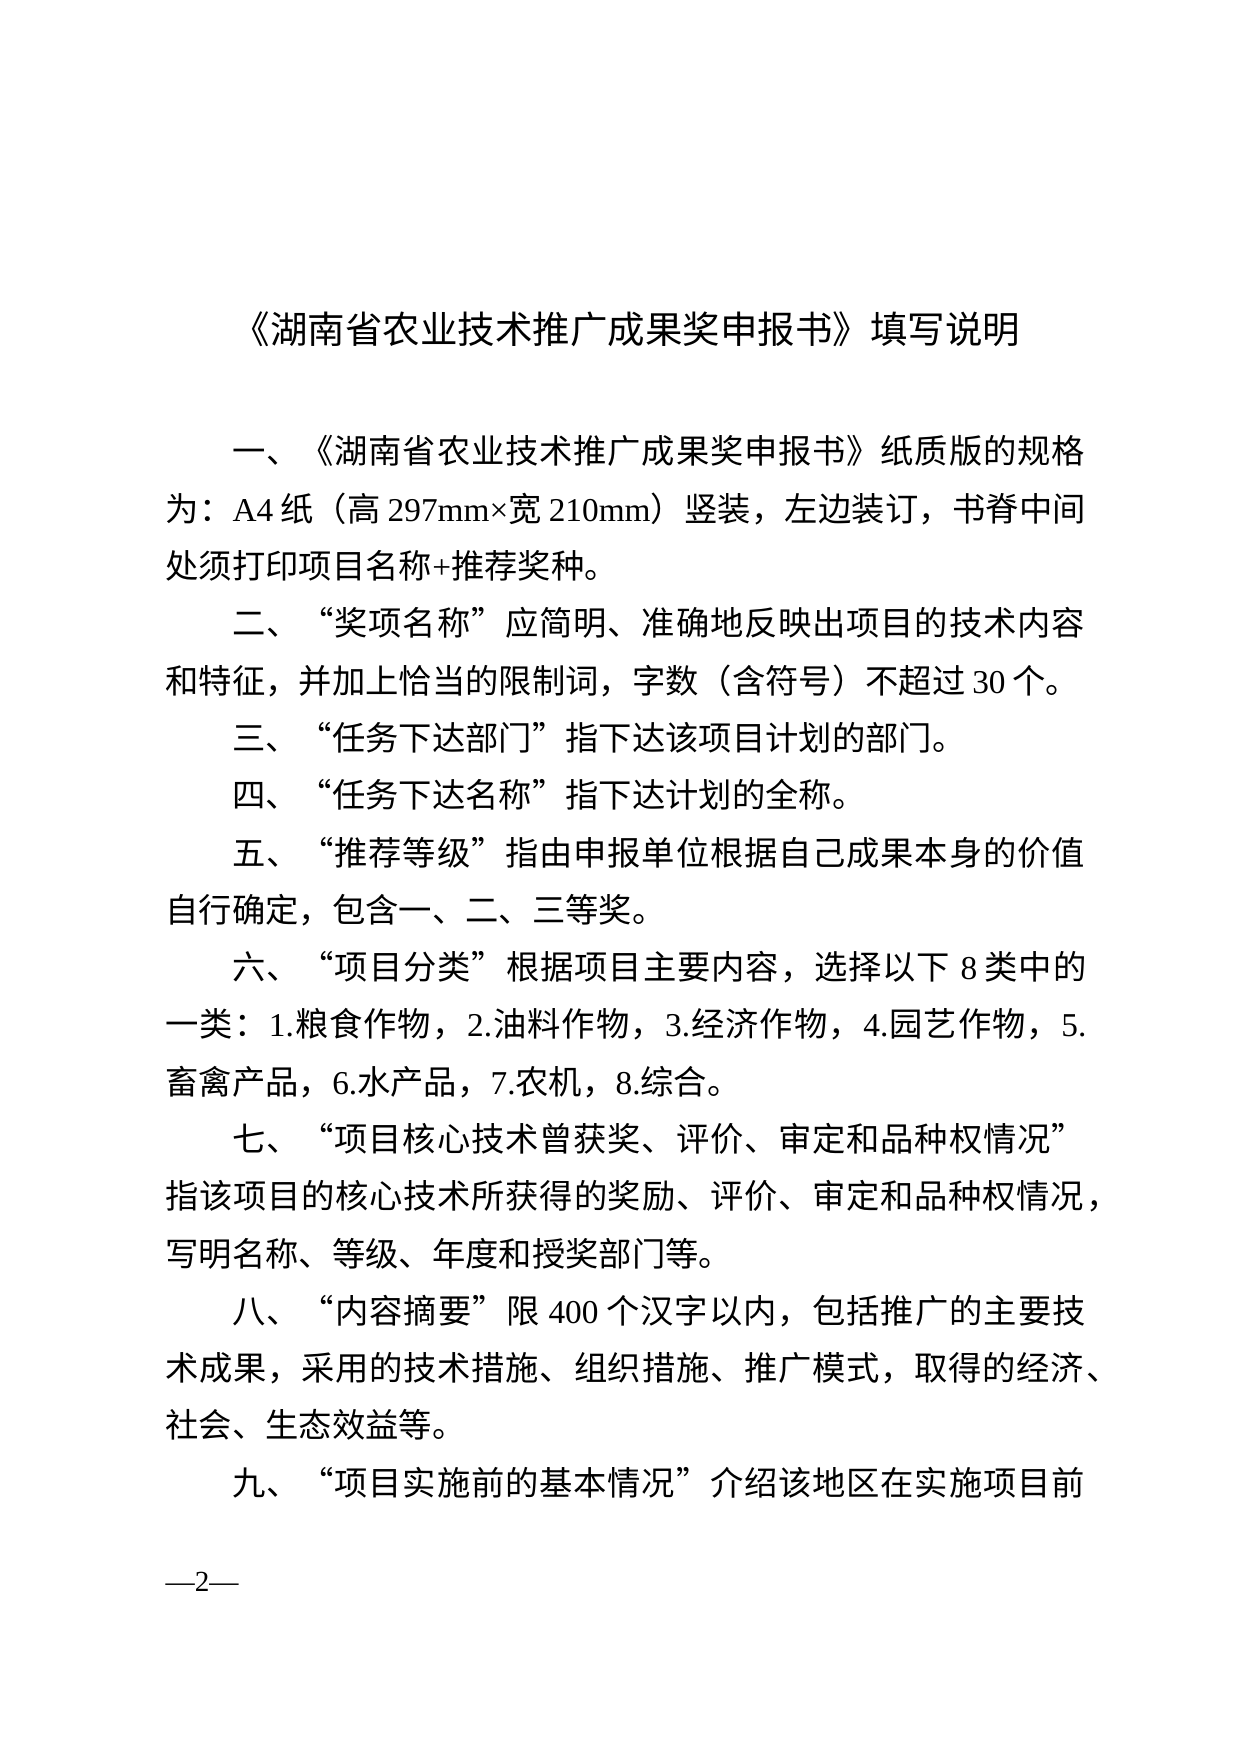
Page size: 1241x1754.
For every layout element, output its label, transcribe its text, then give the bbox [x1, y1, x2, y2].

subtitle 《湖南省农业技术推广成果奖申报书》填写说明 [165, 280, 1087, 359]
text 六、“项目分类”根据项目主要内容，选择以下8类中的一类：1.粮食作物，2.油料作物，3.经济作物，4.园艺作物，5.畜禽产品，6.水产品，7.农机，8.综合。 [165, 932, 1087, 1104]
text 五、“推荐等级”指由申报单位根据自己成果本身的价值自行确定，包含一、二、三等奖。 [165, 817, 1087, 932]
text 四、“任务下达名称”指下达计划的全称。 [165, 760, 1087, 817]
text 一、《湖南省农业技术推广成果奖申报书》纸质版的规格为：A4纸（高297mm×宽210mm）竖装，左边装订，书脊中间处须打印项目名称+推荐奖种。 [165, 416, 1087, 588]
text 八、“内容摘要”限400个汉字以内，包括推广的主要技术成果，采用的技术措施、组织措施、推广模式，取得的经济、社会、生态效益等。 [165, 1276, 1087, 1447]
text 三、“任务下达部门”指下达该项目计划的部门。 [165, 703, 1087, 760]
text 二、“奖项名称”应简明、准确地反映出项目的技术内容和特征，并加上恰当的限制词，字数（含符号）不超过30个。 [165, 588, 1087, 703]
text 七、“项目核心技术曾获奖、评价、审定和品种权情况”指该项目的核心技术所获得的奖励、评价、审定和品种权情况，写明名称、等级、年度和授奖部门等。 [165, 1104, 1087, 1276]
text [165, 1447, 1087, 1505]
